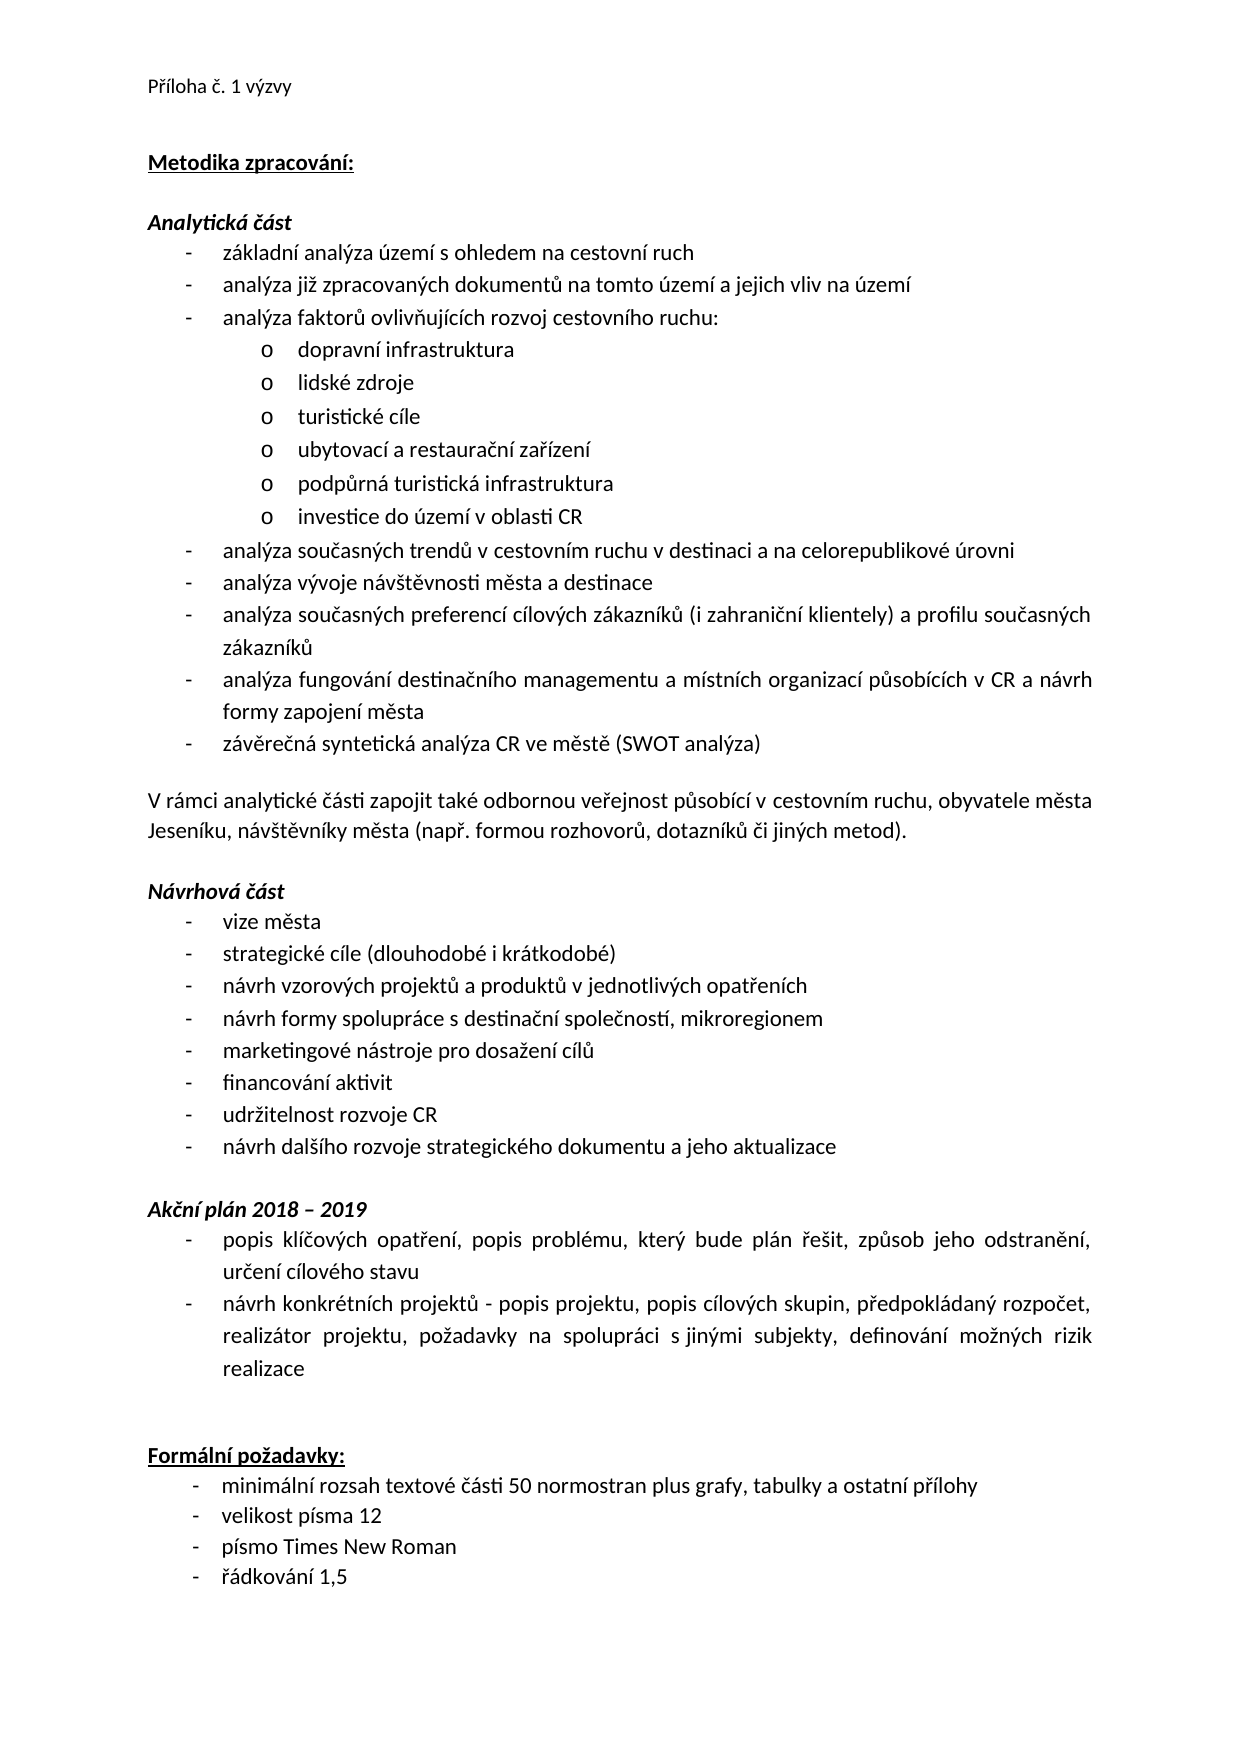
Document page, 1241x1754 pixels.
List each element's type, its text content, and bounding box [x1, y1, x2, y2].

list popis klíčových opatření, popis problému, který bude plán řešit, způsob jeho odstranění, určení cílového stavu [185, 1225, 1093, 1285]
list udržitelnost rozvoje CR [185, 1100, 1093, 1128]
list investice do území v oblasti CR [260, 502, 1093, 532]
list návrh formy spolupráce s destinační společností, mikroregionem [185, 1004, 1093, 1032]
text Návrhová část [148, 877, 1093, 905]
list analýza vývoje návštěvnosti města a destinace [185, 568, 1093, 596]
list financování aktivit [185, 1068, 1093, 1096]
list velikost písma 12 [192, 1502, 1093, 1529]
list návrh dalšího rozvoje strategického dokumentu a jeho aktualizace [185, 1132, 1093, 1161]
list analýza faktorů ovlivňujících rozvoj cestovního ruchu: [185, 303, 1093, 331]
list návrh konkrétních projektů - popis projektu, popis cílových skupin, předpokládaný rozpočet, realizátor projektu, požadavky na spolupráci s jinými subjekty, definování možných rizik realizace [185, 1289, 1093, 1382]
list vize města [185, 907, 1093, 935]
list marketingové nástroje pro dosažení cílů [185, 1036, 1093, 1064]
list návrh vzorových projektů a produktů v jednotlivých opatřeních [185, 972, 1093, 999]
list analýza fungování destinačního managementu a místních organizací působících v CR a návrh formy zapojení města [185, 665, 1093, 725]
list turistické cíle [260, 402, 1093, 431]
list lidské zdroje [260, 368, 1093, 397]
list analýza současných preferencí cílových zákazníků (i zahraniční klientely) a profilu současných zákazníků [185, 600, 1093, 661]
list minimální rozsah textové části 50 normostran plus grafy, tabulky a ostatní přílohy [192, 1471, 1093, 1499]
list dopravní infrastruktura [260, 335, 1093, 364]
text V rámci analytické části zapojit také odbornou veřejnost působící v cestovním ruchu, obyvatele města Jeseníku, návštěvníky města (např. formou rozhovorů, dotazníků či jiných metod). [148, 786, 1093, 844]
list písmo Times New Roman [192, 1532, 1093, 1560]
list analýza současných trendů v cestovním ruchu v destinaci a na celorepublikové úrovni [185, 536, 1093, 564]
list řádkování 1,5 [192, 1562, 1093, 1590]
list podpůrná turistická infrastruktura [260, 469, 1093, 498]
list ubytovací a restaurační zařízení [260, 435, 1093, 464]
list strategické cíle (dlouhodobé i krátkodobé) [185, 939, 1093, 967]
text Akční plán 2018 – 2019 [148, 1195, 1093, 1223]
text Metodika zpracování: [148, 148, 1093, 176]
list analýza již zpracovaných dokumentů na tomto území a jejich vliv na území [185, 270, 1093, 298]
text Formální požadavky: [148, 1441, 1093, 1469]
list základní analýza území s ohledem na cestovní ruch [185, 238, 1093, 266]
list závěrečná syntetická analýza CR ve městě (SWOT analýza) [185, 729, 1093, 757]
text Analytická část [148, 208, 1093, 236]
